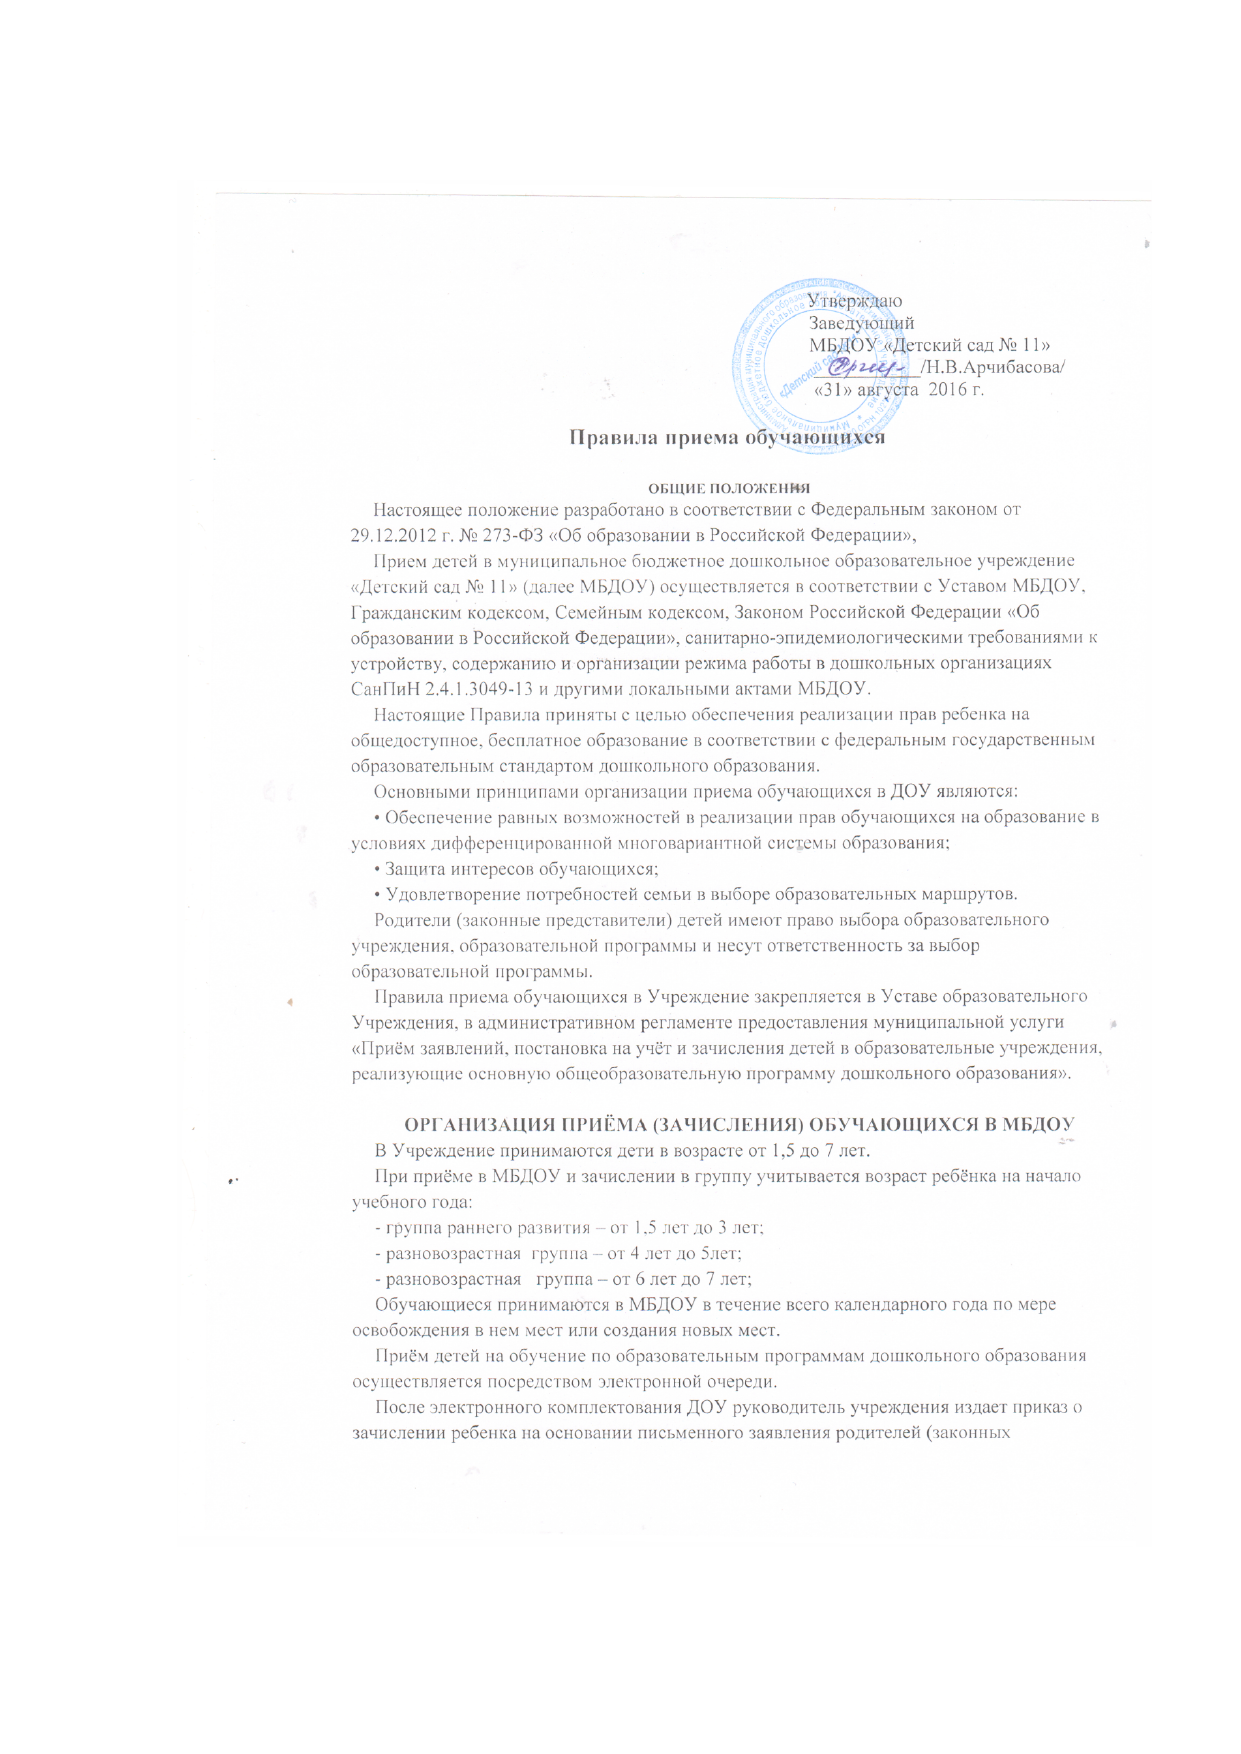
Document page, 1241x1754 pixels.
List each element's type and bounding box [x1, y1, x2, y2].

picture [177, 180, 1152, 1547]
